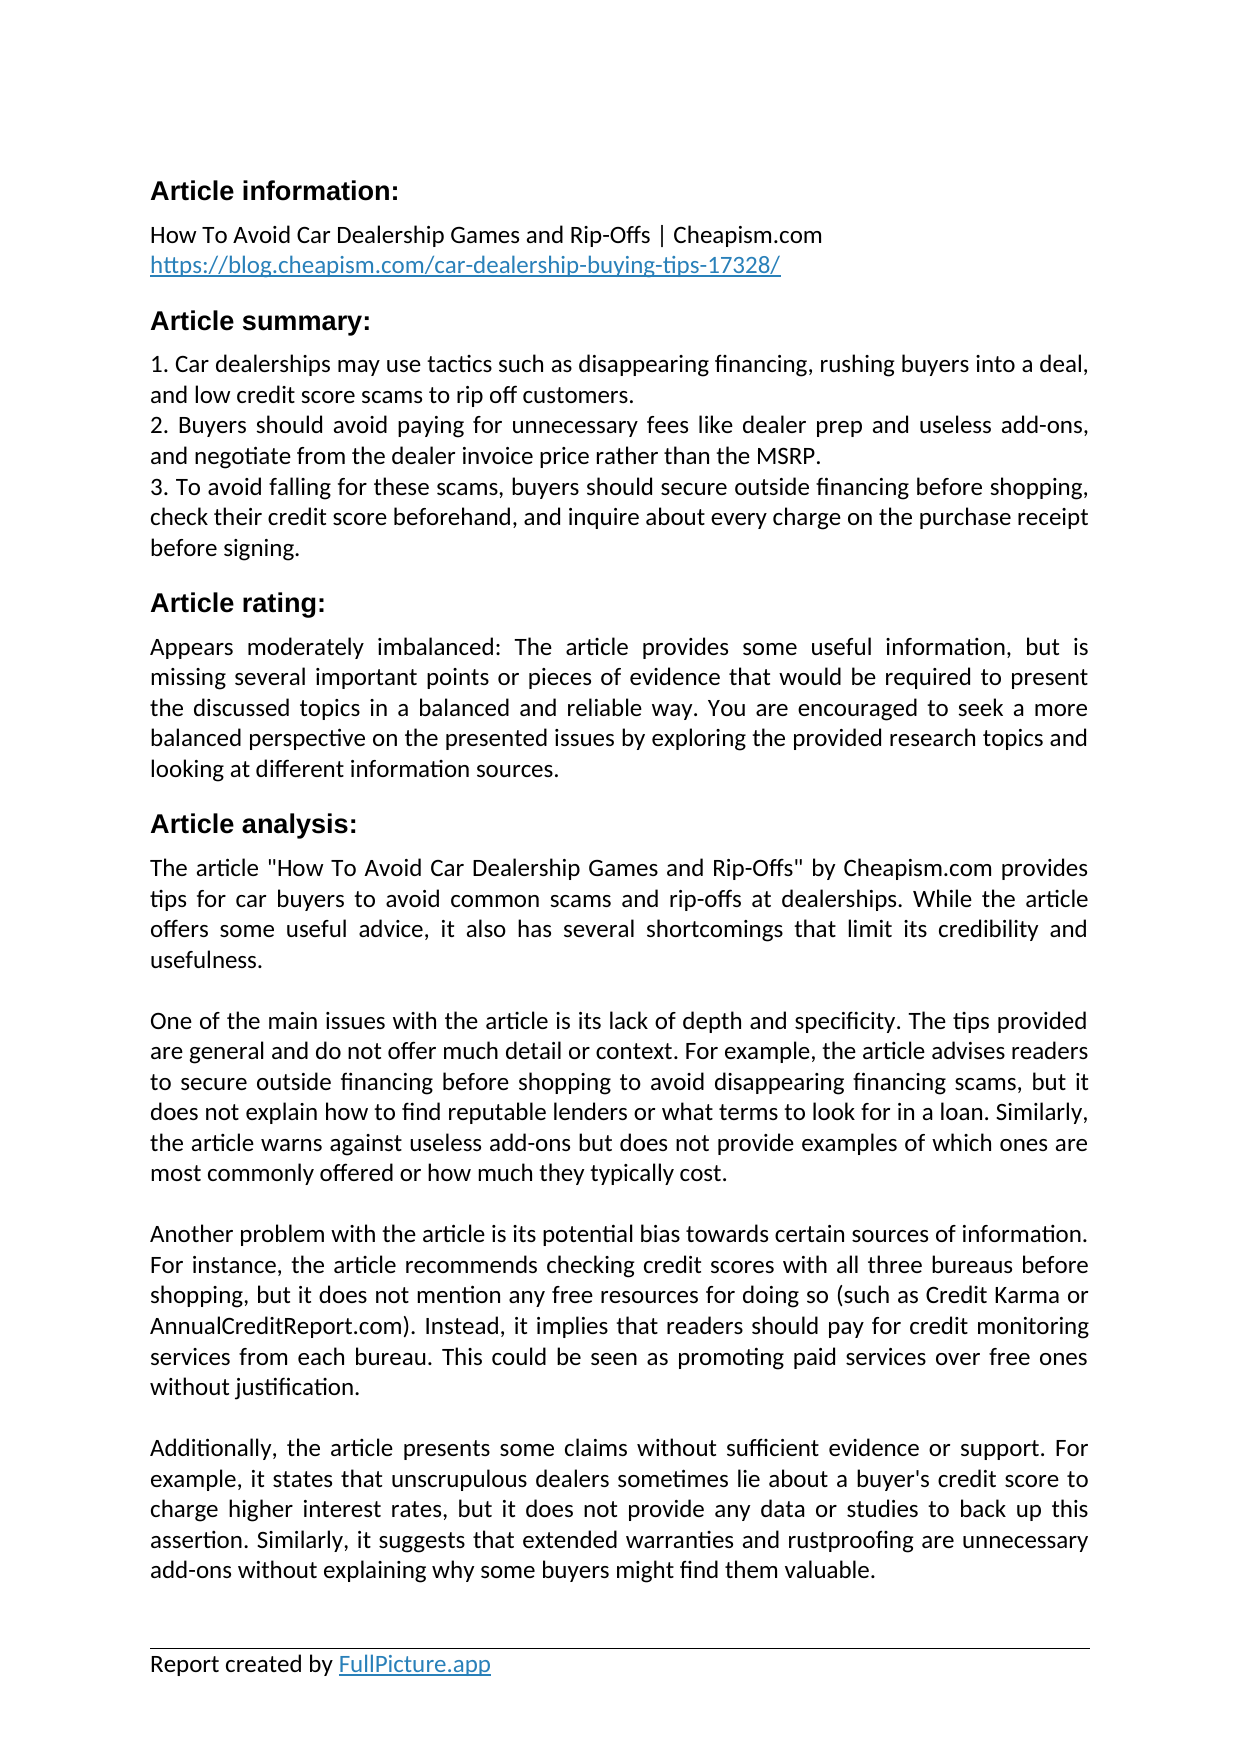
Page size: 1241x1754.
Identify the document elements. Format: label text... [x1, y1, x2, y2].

text 1. Car dealerships may use tactics such as disappearing financing, rushing buyers into a deal, and low credit score scams to rip off customers. [150, 348, 1090, 409]
text 3. To avoid falling for these scams, buyers should secure outside financing before shopping, check their credit score beforehand, and inquire about every charge on the purchase receipt before signing. [150, 471, 1090, 562]
text Additionally, the article presents some claims without sufficient evidence or support. For example, it states that unscrupulous dealers sometimes lie about a buyer's credit score to charge higher interest rates, but it does not provide any data or studies to back up this assertion. Similarly, it suggests that extended warranties and rustproofing are unnecessary add-ons without explaining why some buyers might find them valuable. [150, 1432, 1090, 1585]
text Another problem with the article is its potential bias towards certain sources of information. For instance, the article recommends checking credit scores with all three bureaus before shopping, but it does not mention any free resources for doing so (such as Credit Karma or AnnualCreditReport.com). Instead, it implies that readers should pay for credit monitoring services from each bureau. This could be seen as promoting paid services over free ones without justification. [150, 1218, 1090, 1402]
text 2. Buyers should avoid paying for unnecessary fees like dealer prep and useless add-ons, and negotiate from the dealer invoice price rather than the MSRP. [150, 409, 1090, 471]
text One of the main issues with the article is its lack of depth and specificity. The tips provided are general and do not offer much detail or context. For example, the article advises readers to secure outside financing before shopping to avoid disappearing financing scams, but it does not explain how to find reputable lenders or what terms to look for in a loan. Similarly, the article warns against useless add-ons but does not provide examples of which ones are most commonly offered or how much they typically cost. [150, 1005, 1090, 1188]
subtitle Article rating: [150, 587, 1090, 618]
subtitle Article analysis: [150, 808, 1090, 840]
text How To Avoid Car Dealership Games and Rip-Offs | Cheapism.comhttps://blog.cheapism.com/car-dealership-buying-tips-17328/ [150, 219, 1090, 280]
subtitle Article summary: [150, 305, 1090, 336]
text Appears moderately imbalanced: The article provides some useful information, but is missing several important points or pieces of evidence that would be required to present the discussed topics in a balanced and reliable way. You are encouraged to seek a more balanced perspective on the presented issues by exploring the provided research topics and looking at different information sources. [150, 631, 1090, 783]
subtitle Article information: [150, 175, 1090, 206]
text The article "How To Avoid Car Dealership Games and Rip-Offs" by Cheapism.com provides tips for car buyers to avoid common scams and rip-offs at dealerships. While the article offers some useful advice, it also has several shortcomings that limit its credibility and usefulness. [150, 852, 1090, 974]
